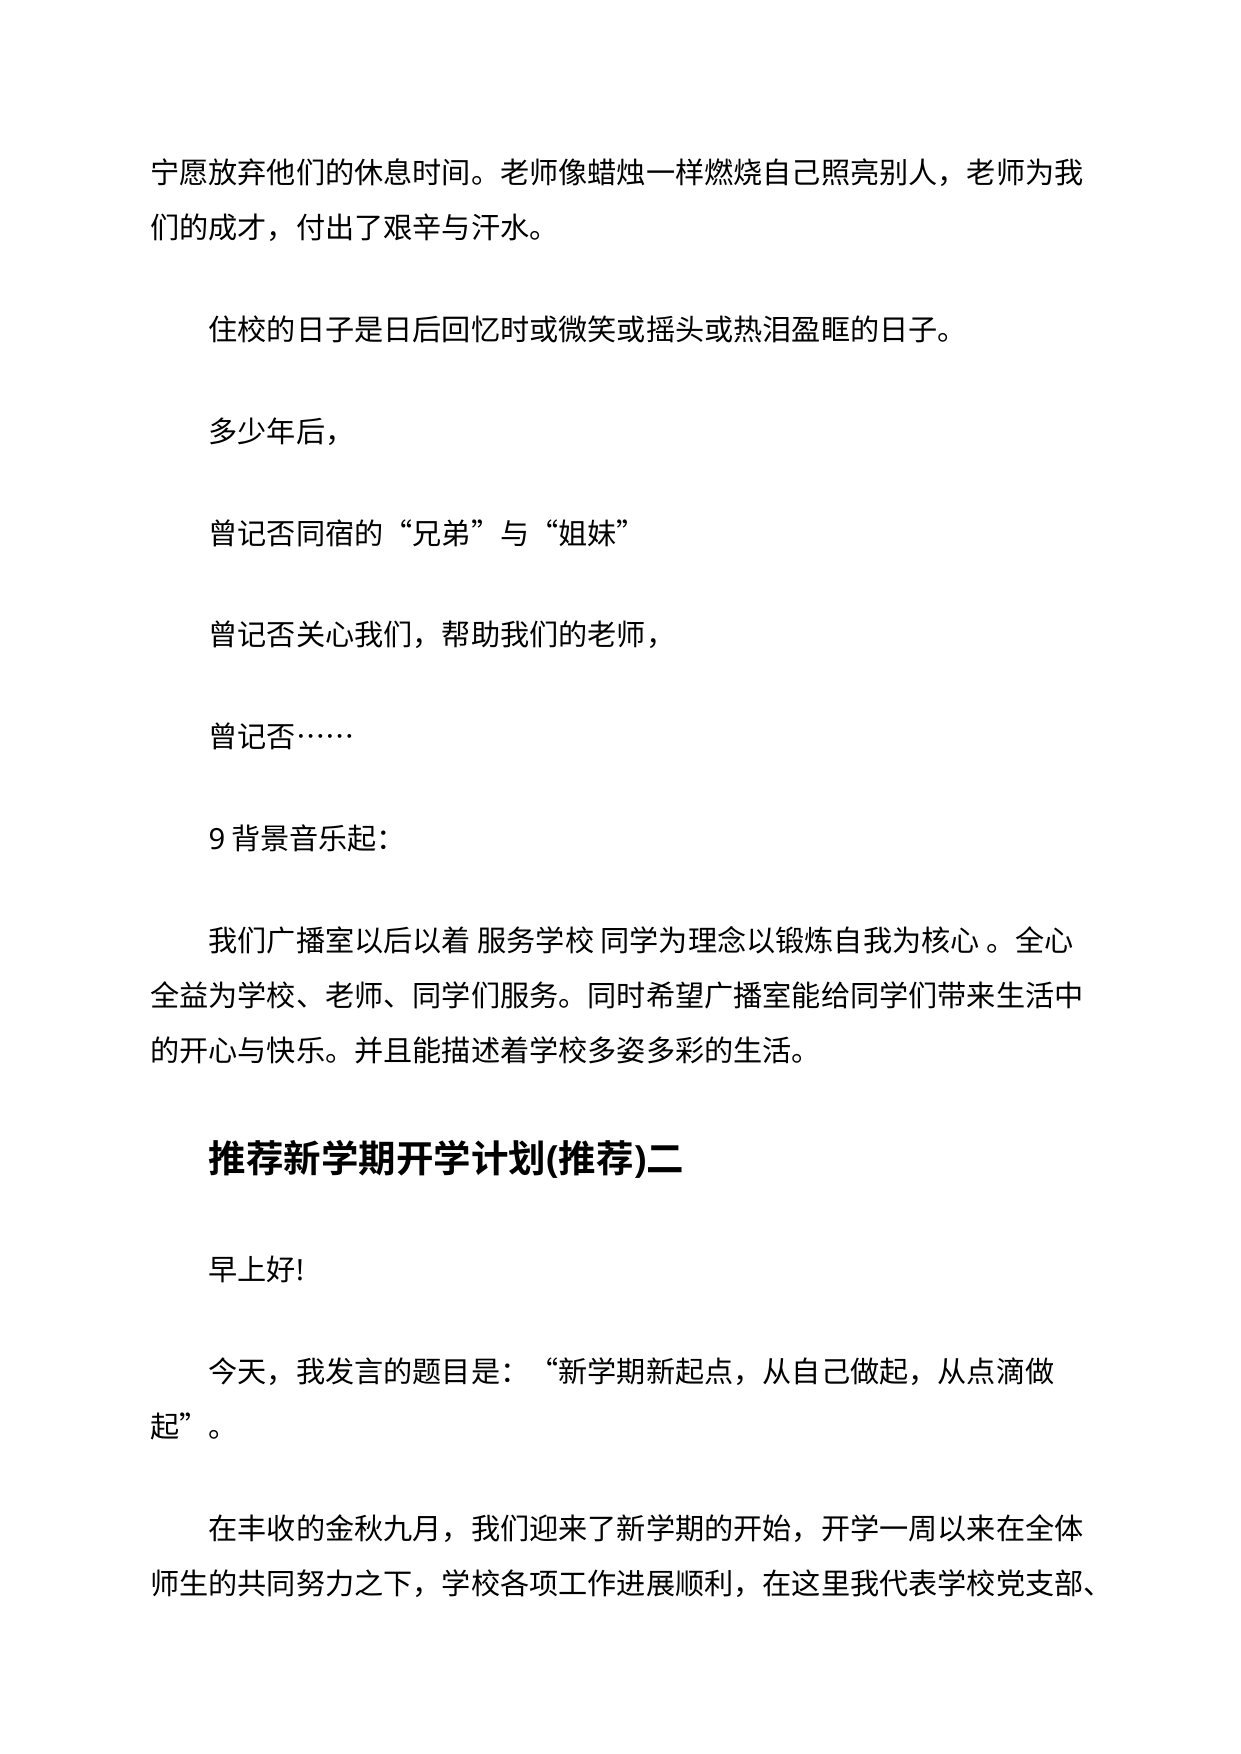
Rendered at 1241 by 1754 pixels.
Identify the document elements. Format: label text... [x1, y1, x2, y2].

text 早上好! [150, 1247, 1090, 1289]
text 我们广播室以后以着 服务学校 同学为理念以锻炼自我为核心 。全心全益为学校、老师、同学们服务。同时希望广播室能给同学们带来生活中的开心与快乐。并且能描述着学校多姿多彩的生活。 [150, 917, 1090, 1069]
text 曾记否关心我们，帮助我们的老师， [150, 612, 1090, 654]
text 曾记否同宿的“兄弟”与“姐妹” [150, 510, 1090, 552]
text 今天，我发言的题目是：“新学期新起点，从自己做起，从点滴做起”。 [150, 1349, 1090, 1446]
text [150, 150, 1090, 247]
text 多少年后， [150, 408, 1090, 451]
text 曾记否…… [150, 714, 1090, 756]
text 9背景音乐起： [150, 816, 1090, 858]
text 推荐新学期开学计划(推荐)二 [150, 1129, 1090, 1183]
text 住校的日子是日后回忆时或微笑或摇头或热泪盈眶的日子。 [150, 307, 1090, 349]
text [150, 1505, 1090, 1602]
